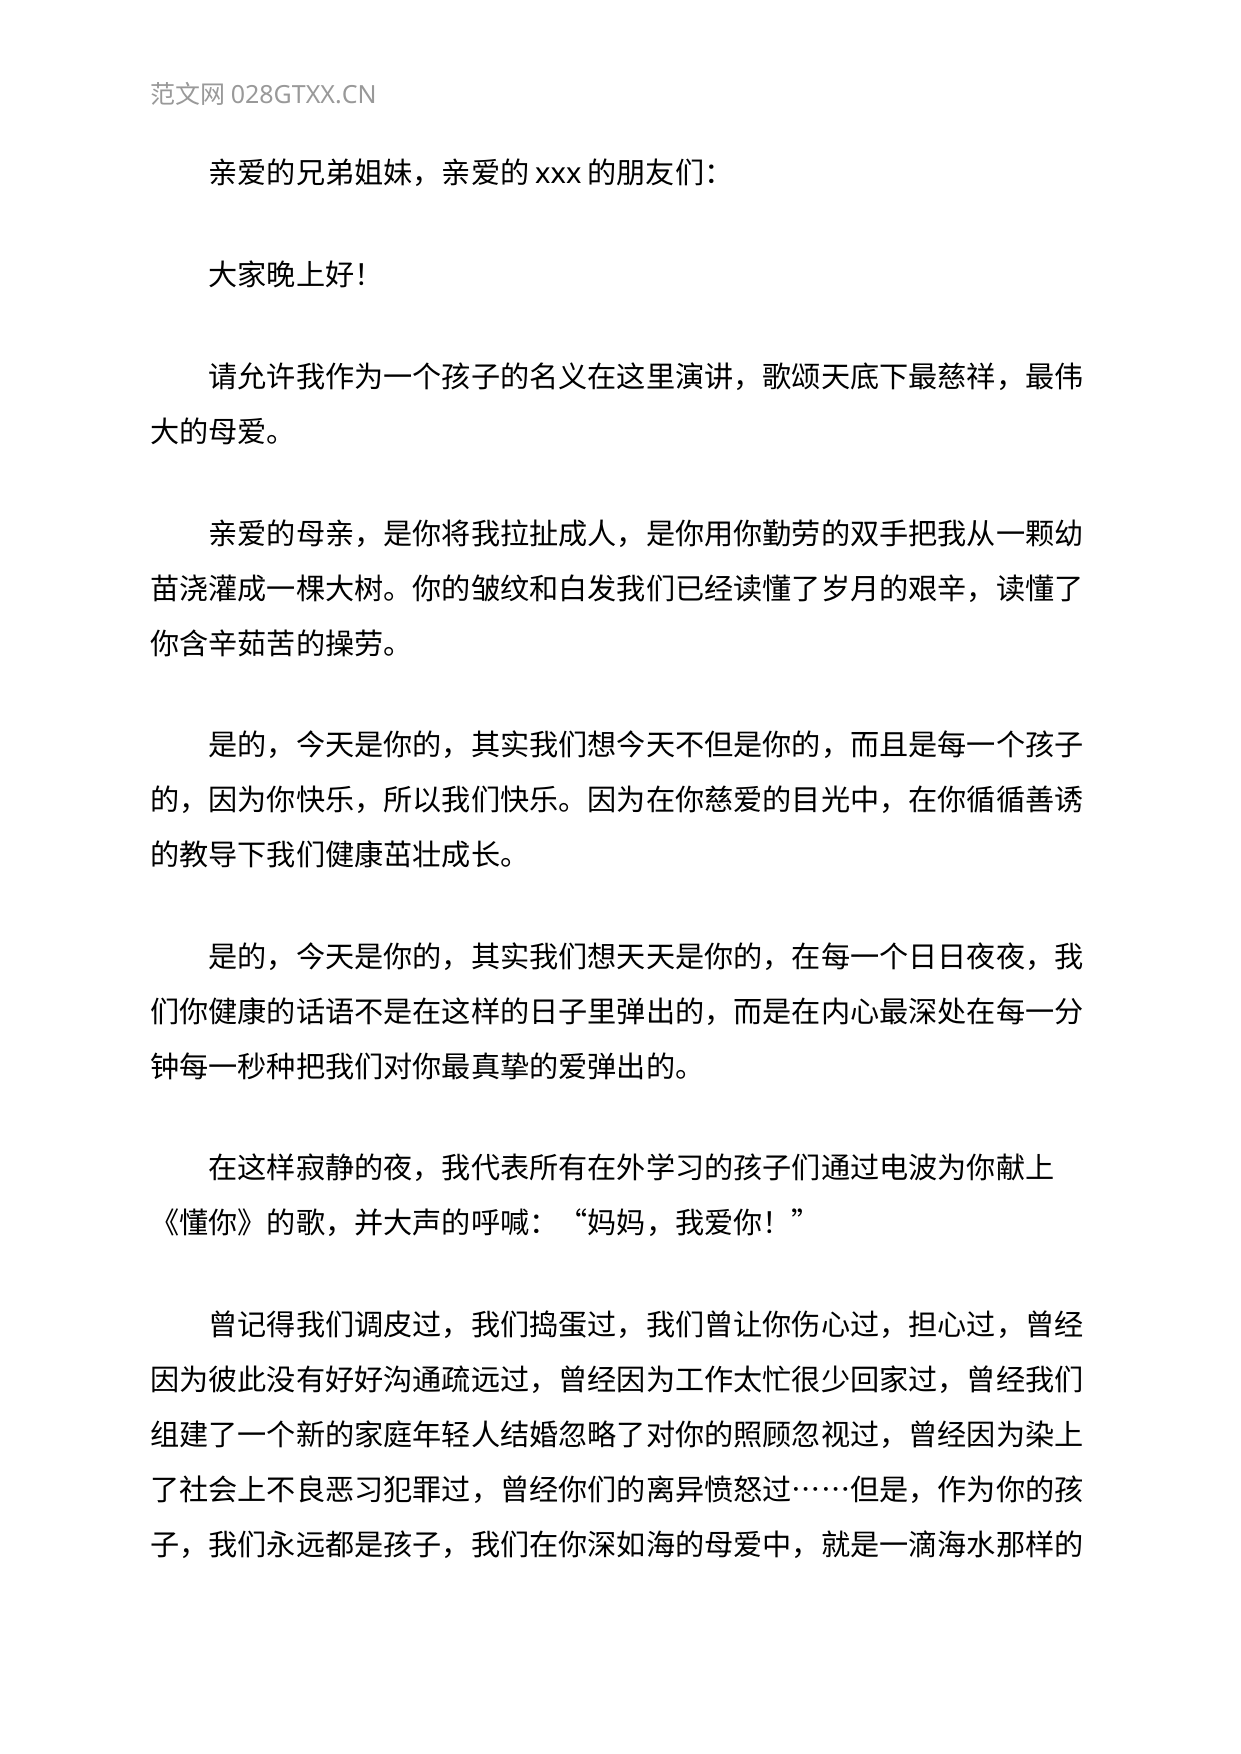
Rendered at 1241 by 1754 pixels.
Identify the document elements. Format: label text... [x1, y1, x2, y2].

text 是的，今天是你的，其实我们想今天不但是你的，而且是每一个孩子的，因为你快乐，所以我们快乐。因为在你慈爱的目光中，在你循循善诱的教导下我们健康茁壮成长。 [150, 722, 1090, 874]
text 是的，今天是你的，其实我们想天天是你的，在每一个日日夜夜，我们你健康的话语不是在这样的日子里弹出的，而是在内心最深处在每一分钟每一秒种把我们对你最真挚的爱弹出的。 [150, 933, 1090, 1086]
text 亲爱的母亲，是你将我拉扯成人，是你用你勤劳的双手把我从一颗幼苗浇灌成一棵大树。你的皱纹和白发我们已经读懂了岁月的艰辛，读懂了你含辛茹苦的操劳。 [150, 510, 1090, 662]
text 在这样寂静的夜，我代表所有在外学习的孩子们通过电波为你献上《懂你》的歌，并大声的呼喊：“妈妈，我爱你！” [150, 1145, 1090, 1242]
text 大家晚上好！ [150, 252, 1090, 294]
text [150, 1302, 1090, 1564]
text 亲爱的兄弟姐妹，亲爱的xxx的朋友们： [150, 150, 1090, 192]
text 请允许我作为一个孩子的名义在这里演讲，歌颂天底下最慈祥，最伟大的母爱。 [150, 354, 1090, 451]
